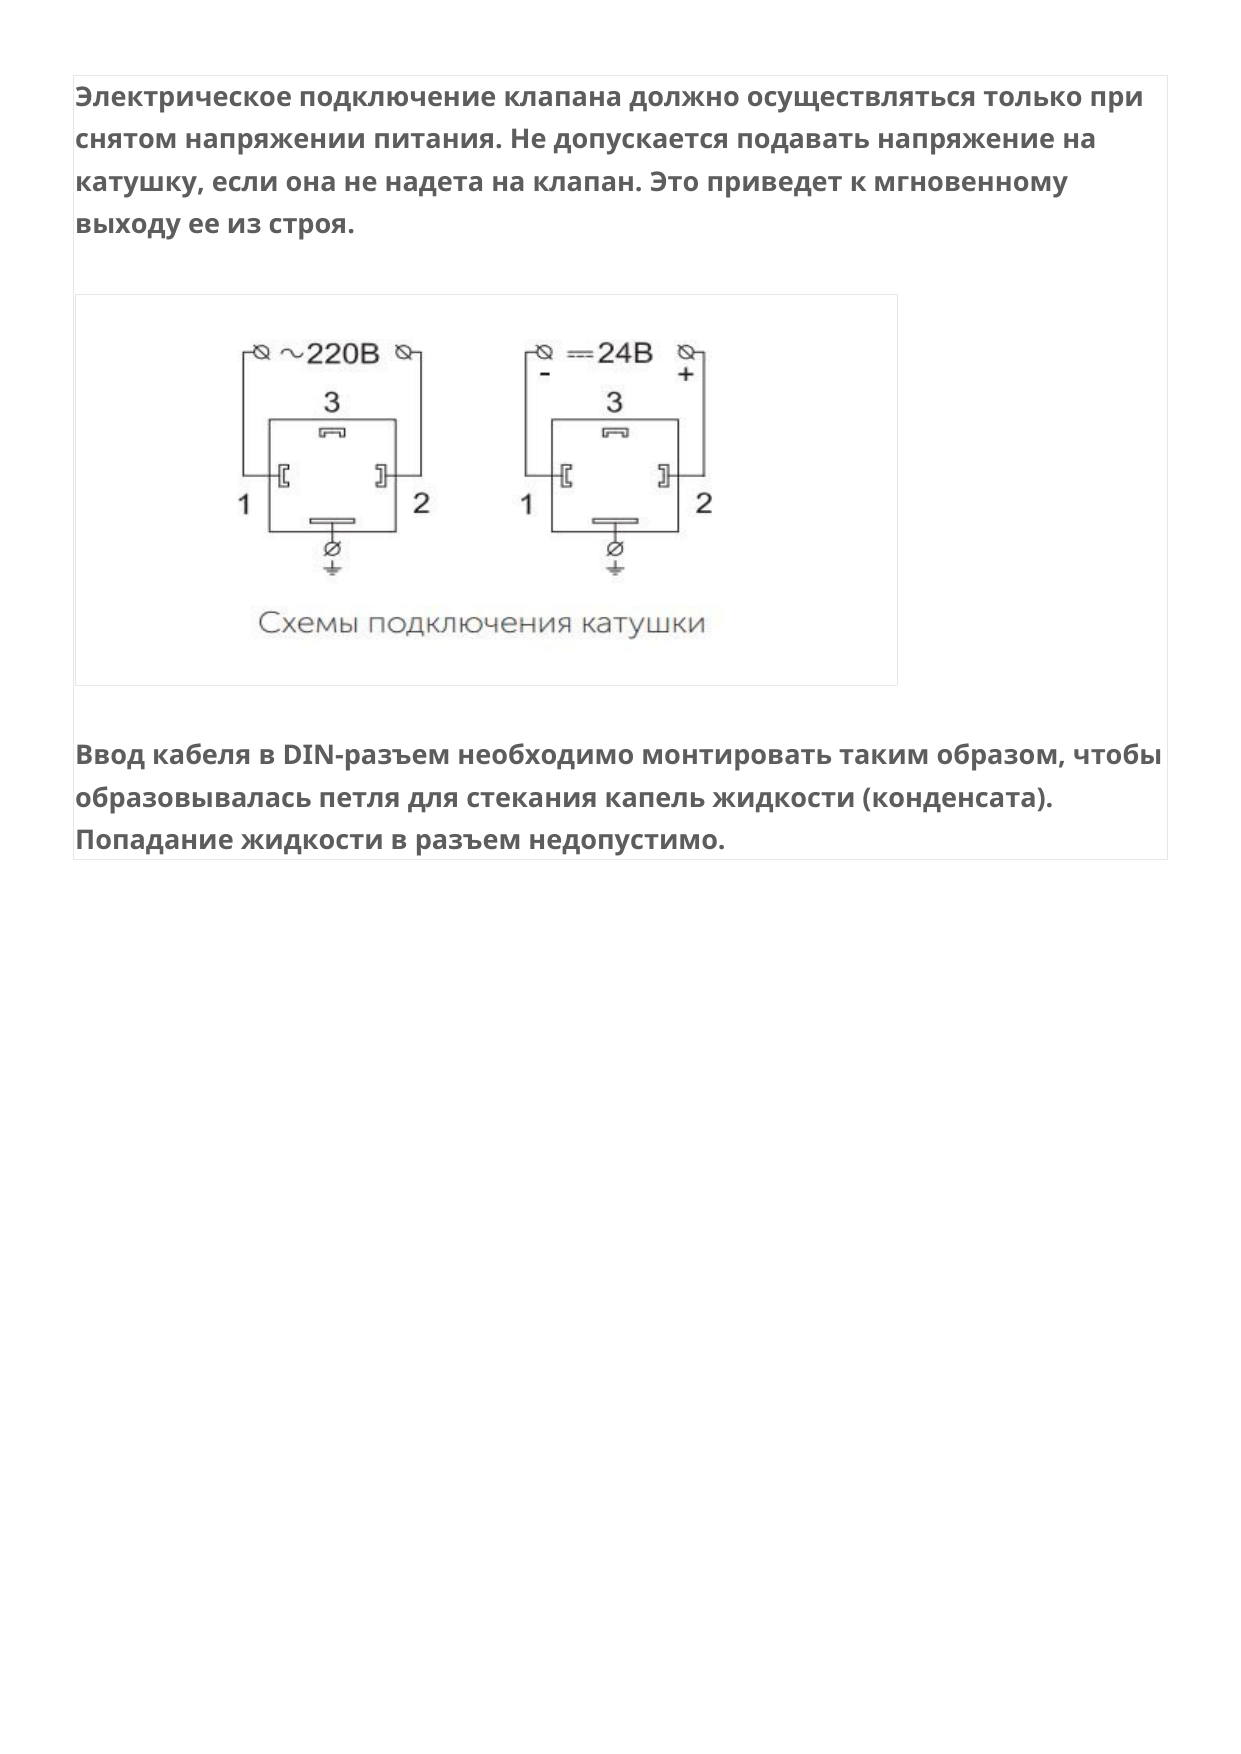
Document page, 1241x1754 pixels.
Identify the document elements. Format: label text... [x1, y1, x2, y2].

picture [76, 295, 896, 684]
text Ввод кабеля в DIN-разъем необходимо монтировать таким образом, чтобы образовывалась петля для стекания капель жидкости (конденсата). Попадание жидкости в разъем недопустимо. [74, 733, 1167, 859]
text Электрическое подключение клапана должно осуществляться только при снятом напряжении питания. Не допускается подавать напряжение на катушку, если она не надета на клапан. Это приведет к мгновенному выходу ее из строя. [74, 76, 1167, 242]
